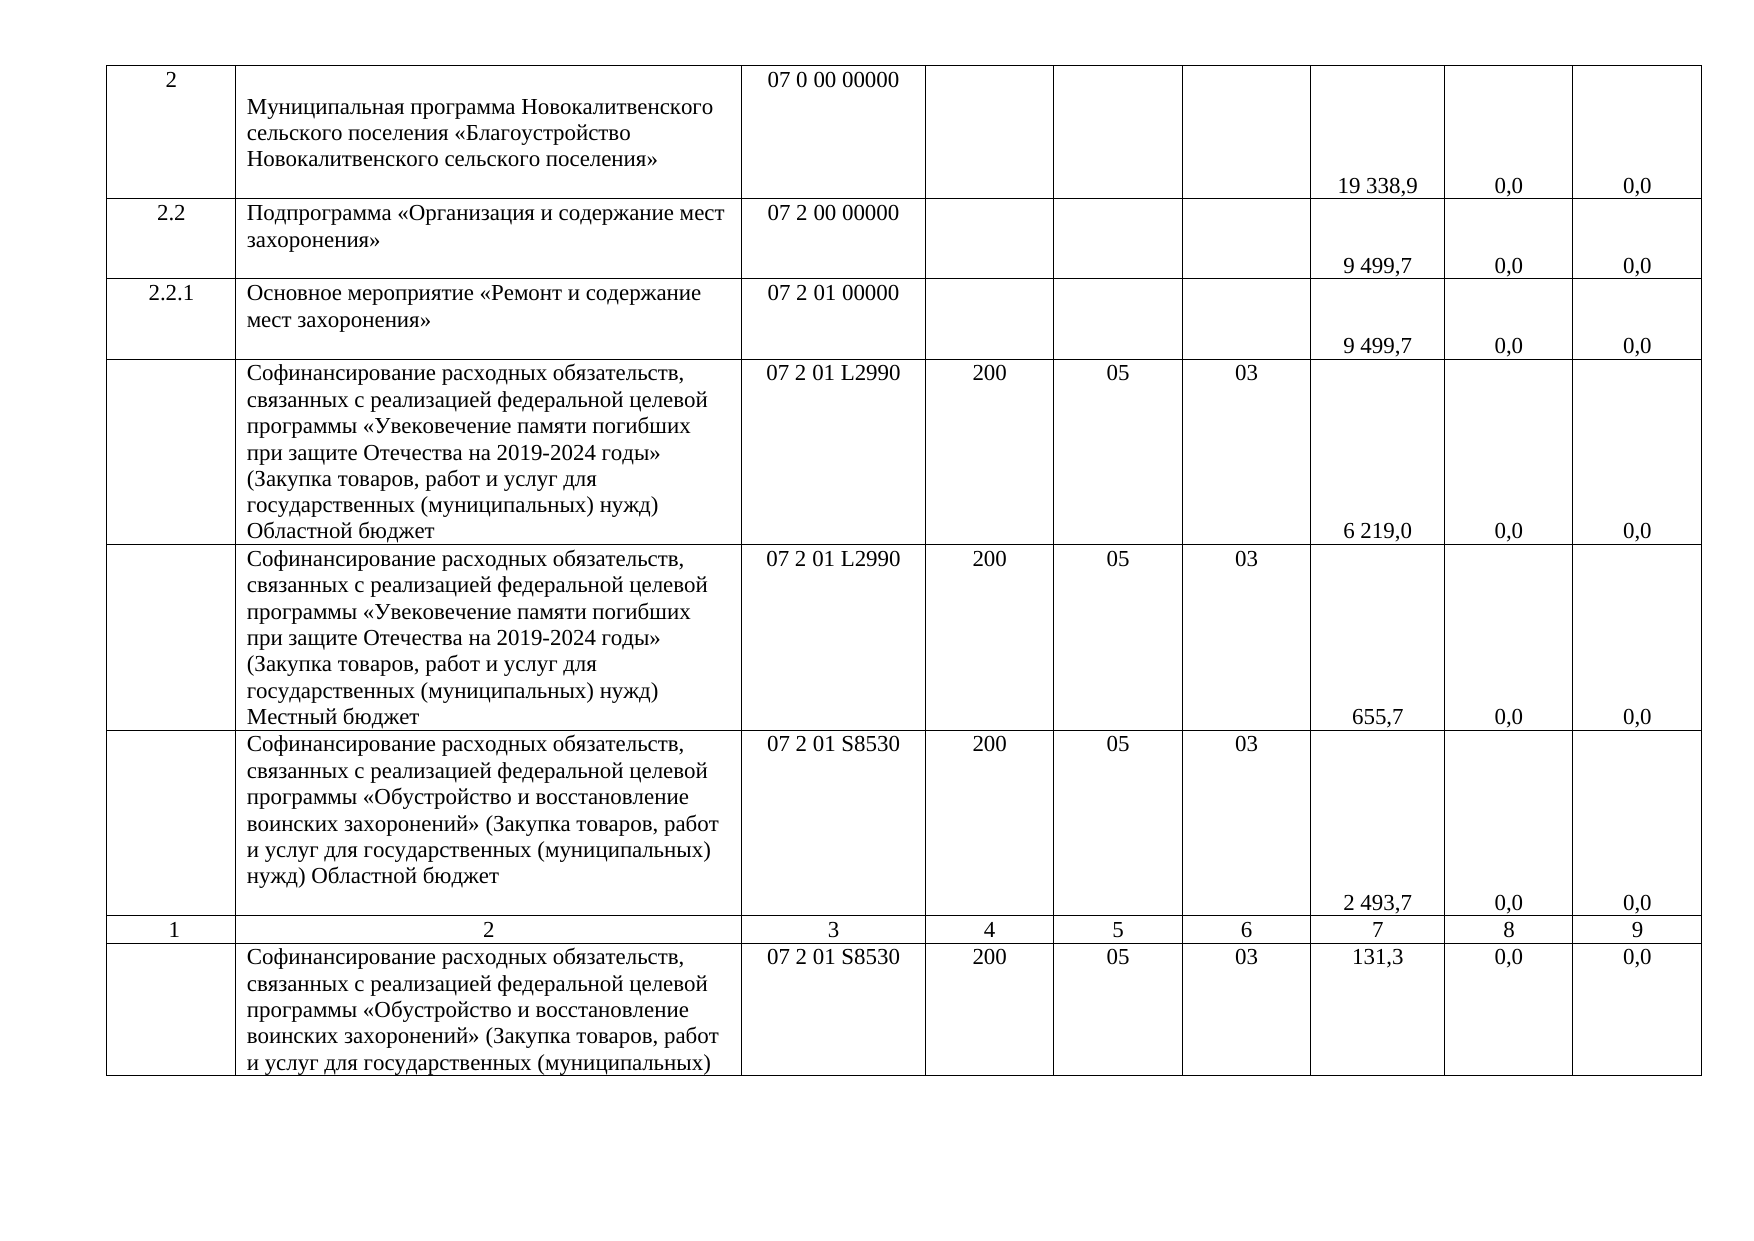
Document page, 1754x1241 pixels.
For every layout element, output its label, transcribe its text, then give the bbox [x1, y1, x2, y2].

table_cell Муниципальная программа Новокалитвенского сельского поселения «Благоустройство Новокалитвенского сельского поселения» [236, 66, 741, 198]
table_cell 03 [1183, 944, 1310, 1075]
table_cell 03 [1183, 731, 1310, 915]
table_cell 5 [1054, 916, 1182, 942]
table_cell 05 [1054, 731, 1182, 915]
table_cell 2.2 [107, 199, 235, 278]
table_cell 200 [926, 360, 1053, 544]
table_cell 05 [1054, 360, 1182, 544]
table_cell [107, 545, 235, 729]
table_cell [1054, 199, 1182, 278]
table_cell 2 493,7 [1311, 731, 1444, 915]
table_cell [926, 66, 1053, 198]
table_cell 6 [1183, 916, 1310, 942]
table_cell 0,0 [1573, 731, 1701, 915]
table_cell 131,3 [1311, 944, 1444, 1075]
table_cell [236, 944, 741, 1075]
table_cell 7 [1311, 916, 1444, 942]
table_cell 0,0 [1573, 944, 1701, 1075]
table_cell [107, 944, 235, 1075]
table_cell 19 338,9 [1311, 66, 1444, 198]
table_cell 07 2 01 S8530 [742, 944, 925, 1075]
table_cell 0,0 [1445, 360, 1572, 544]
table_cell 3 [742, 916, 925, 942]
table_cell [1183, 66, 1310, 198]
table_cell 0,0 [1445, 944, 1572, 1075]
table_cell 07 2 00 00000 [742, 199, 925, 278]
table_cell [107, 360, 235, 544]
table_cell Подпрограмма «Организация и содержание мест захоронения» [236, 199, 741, 278]
table_cell 6 219,0 [1311, 360, 1444, 544]
table_cell 0,0 [1445, 66, 1572, 198]
table_cell 1 [107, 916, 235, 942]
table_cell [107, 731, 235, 915]
table_cell 03 [1183, 360, 1310, 544]
table_cell 07 2 01 L2990 [742, 360, 925, 544]
table_cell Софинансирование расходных обязательств, связанных с реализацией федеральной целевой программы «Увековечение памяти погибших при защите Отечества на 2019-2024 годы» (Закупка товаров, работ и услуг для государственных (муниципальных) нужд) Областной бюджет [236, 360, 741, 544]
table_cell [1183, 199, 1310, 278]
table_cell 200 [926, 731, 1053, 915]
table_cell 9 499,7 [1311, 279, 1444, 358]
table_cell [1183, 279, 1310, 358]
table_cell 2.2.1 [107, 279, 235, 358]
table_cell 07 2 01 00000 [742, 279, 925, 358]
table_cell 05 [1054, 545, 1182, 729]
table_cell 03 [1183, 545, 1310, 729]
table_cell 0,0 [1445, 731, 1572, 915]
table_cell 0,0 [1573, 66, 1701, 198]
table_cell 0,0 [1445, 279, 1572, 358]
table_cell 655,7 [1311, 545, 1444, 729]
table_cell Основное мероприятие «Ремонт и содержание мест захоронения» [236, 279, 741, 358]
table_cell 4 [926, 916, 1053, 942]
table_cell 0,0 [1573, 199, 1701, 278]
table_cell 0,0 [1445, 199, 1572, 278]
table_cell 2 [107, 66, 235, 198]
table_cell 2 [236, 916, 741, 942]
table_cell [1054, 279, 1182, 358]
table_cell [926, 279, 1053, 358]
table_cell 8 [1445, 916, 1572, 942]
table_cell 0,0 [1573, 545, 1701, 729]
table_cell 07 2 01 L2990 [742, 545, 925, 729]
table_cell 07 2 01 S8530 [742, 731, 925, 915]
table_cell 9 499,7 [1311, 199, 1444, 278]
table_cell [1054, 66, 1182, 198]
table_cell 07 0 00 00000 [742, 66, 925, 198]
table_cell 0,0 [1573, 360, 1701, 544]
table_cell 200 [926, 944, 1053, 1075]
table_cell 0,0 [1573, 279, 1701, 358]
table_cell 9 [1573, 916, 1701, 942]
table_cell 0,0 [1445, 545, 1572, 729]
table_cell 200 [926, 545, 1053, 729]
table_cell Софинансирование расходных обязательств, связанных с реализацией федеральной целевой программы «Обустройство и восстановление воинских захоронений» (Закупка товаров, работ и услуг для государственных (муниципальных) нужд) Областной бюджет [236, 731, 741, 915]
table_cell [926, 199, 1053, 278]
table_cell Софинансирование расходных обязательств, связанных с реализацией федеральной целевой программы «Увековечение памяти погибших при защите Отечества на 2019-2024 годы» (Закупка товаров, работ и услуг для государственных (муниципальных) нужд) Местный бюджет [236, 545, 741, 729]
table_cell 05 [1054, 944, 1182, 1075]
